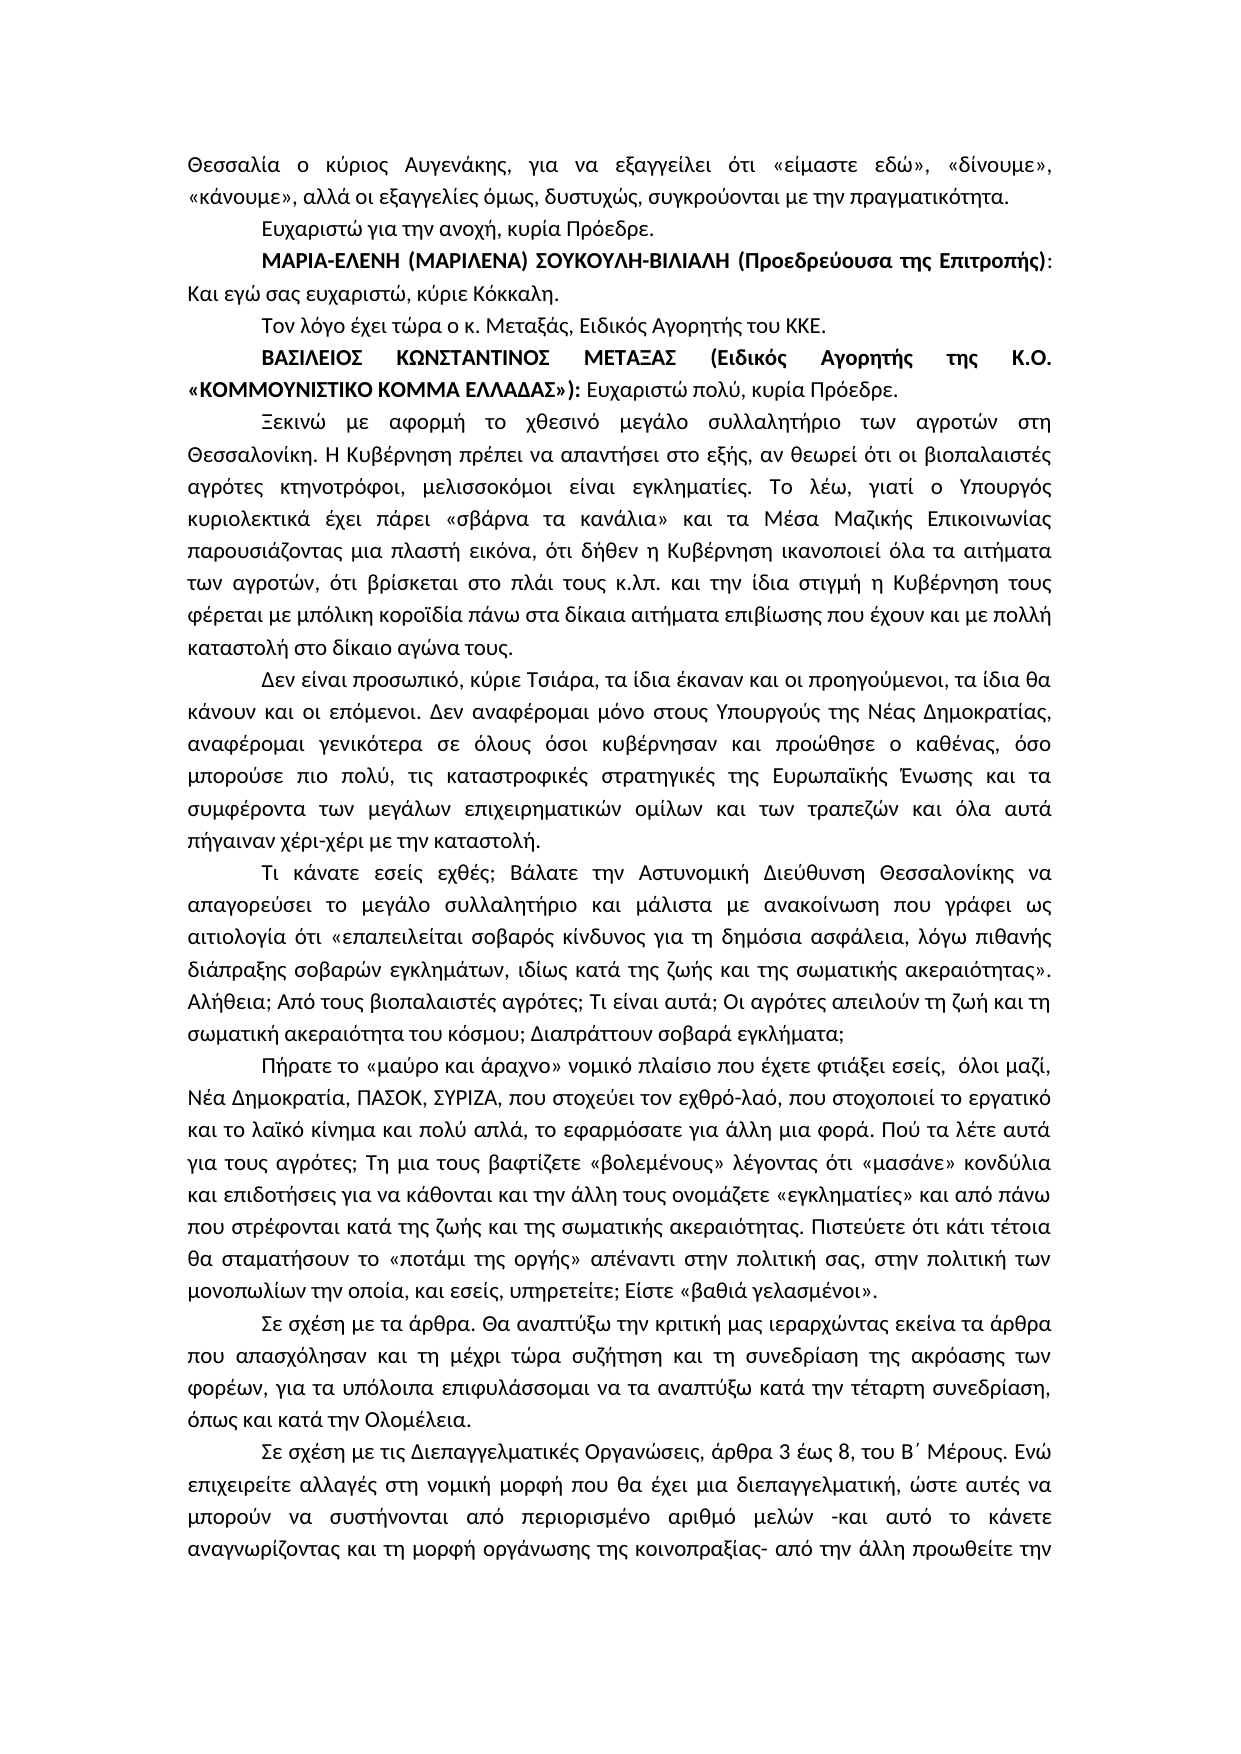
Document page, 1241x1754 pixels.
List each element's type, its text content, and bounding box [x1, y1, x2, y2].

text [187, 150, 1053, 210]
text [187, 1437, 1053, 1562]
text ΜΑΡΙΑ-ΕΛΕΝΗ (ΜΑΡΙΛΕΝΑ) ΣΟΥΚΟΥΛΗ-ΒΙΛΙΑΛΗ (Προεδρεύουσα της Επιτροπής): Και εγώ σας ευχαριστώ, κύριε Κόκκαλη. [187, 247, 1053, 307]
text Σε σχέση με τα άρθρα. Θα αναπτύξω την κριτική μας ιεραρχώντας εκείνα τα άρθρα που απασχόλησαν και τη μέχρι τώρα συζήτηση και τη συνεδρίαση της ακρόασης των φορέων, για τα υπόλοιπα επιφυλάσσομαι να τα αναπτύξω κατά την τέταρτη συνεδρίαση, όπως και κατά την Ολομέλεια. [187, 1309, 1053, 1433]
text ΒΑΣΙΛΕΙΟΣ ΚΩΝΣΤΑΝΤΙΝΟΣ ΜΕΤΑΞΑΣ (Ειδικός Αγορητής της Κ.Ο. «ΚΟΜΜΟΥΝΙΣΤΙΚΟ ΚΟΜΜΑ ΕΛΛΑΔΑΣ»): Ευχαριστώ πολύ, κυρία Πρόεδρε. [187, 343, 1053, 403]
text Ξεκινώ με αφορμή το χθεσινό μεγάλο συλλαλητήριο των αγροτών στη Θεσσαλονίκη. Η Κυβέρνηση πρέπει να απαντήσει στο εξής, αν θεωρεί ότι οι βιοπαλαιστές αγρότες κτηνοτρόφοι, μελισσοκόμοι είναι εγκληματίες. Το λέω, γιατί ο Υπουργός κυριολεκτικά έχει πάρει «σβάρνα τα κανάλια» και τα Μέσα Μαζικής Επικοινωνίας παρουσιάζοντας μια πλαστή εικόνα, ότι δήθεν η Κυβέρνηση ικανοποιεί όλα τα αιτήματα των αγροτών, ότι βρίσκεται στο πλάι τους κ.λπ. και την ίδια στιγμή η Κυβέρνηση τους φέρεται με μπόλικη κοροϊδία πάνω στα δίκαια αιτήματα επιβίωσης που έχουν και με πολλή καταστολή στο δίκαιο αγώνα τους. [187, 407, 1053, 661]
text Δεν είναι προσωπικό, κύριε Τσιάρα, τα ίδια έκαναν και οι προηγούμενοι, τα ίδια θα κάνουν και οι επόμενοι. Δεν αναφέρομαι μόνο στους Υπουργούς της Νέας Δημοκρατίας, αναφέρομαι γενικότερα σε όλους όσοι κυβέρνησαν και προώθησε ο καθένας, όσο μπορούσε πιο πολύ, τις καταστροφικές στρατηγικές της Ευρωπαϊκής Ένωσης και τα συμφέροντα των μεγάλων επιχειρηματικών ομίλων και των τραπεζών και όλα αυτά πήγαιναν χέρι-χέρι με την καταστολή. [187, 665, 1053, 854]
text Ευχαριστώ για την ανοχή, κυρία Πρόεδρε. [187, 214, 1053, 242]
text Τον λόγο έχει τώρα ο κ. Μεταξάς, Ειδικός Αγορητής του ΚΚΕ. [187, 311, 1053, 339]
text Πήρατε το «μαύρο και άραχνο» νομικό πλαίσιο που έχετε φτιάξει εσείς, όλοι μαζί, Νέα Δημοκρατία, ΠΑΣΟΚ, ΣΥΡΙΖΑ, που στοχεύει τον εχθρό-λαό, που στοχοποιεί το εργατικό και το λαϊκό κίνημα και πολύ απλά, το εφαρμόσατε για άλλη μια φορά. Πού τα λέτε αυτά για τους αγρότες; Τη μια τους βαφτίζετε «βολεμένους» λέγοντας ότι «μασάνε» κονδύλια και επιδοτήσεις για να κάθονται και την άλλη τους ονομάζετε «εγκληματίες» και από πάνω που στρέφονται κατά της ζωής και της σωματικής ακεραιότητας. Πιστεύετε ότι κάτι τέτοια θα σταματήσουν το «ποτάμι της οργής» απέναντι στην πολιτική σας, στην πολιτική των μονοπωλίων την οποία, και εσείς, υπηρετείτε; Είστε «βαθιά γελασμένοι». [187, 1051, 1053, 1304]
text Τι κάνατε εσείς εχθές; Βάλατε την Αστυνομική Διεύθυνση Θεσσαλονίκης να απαγορεύσει το μεγάλο συλλαλητήριο και μάλιστα με ανακοίνωση που γράφει ως αιτιολογία ότι «επαπειλείται σοβαρός κίνδυνος για τη δημόσια ασφάλεια, λόγω πιθανής διάπραξης σοβαρών εγκλημάτων, ιδίως κατά της ζωής και της σωματικής ακεραιότητας». Αλήθεια; Από τους βιοπαλαιστές αγρότες; Τι είναι αυτά; Οι αγρότες απειλούν τη ζωή και τη σωματική ακεραιότητα του κόσμου; Διαπράττουν σοβαρά εγκλήματα; [187, 858, 1053, 1047]
